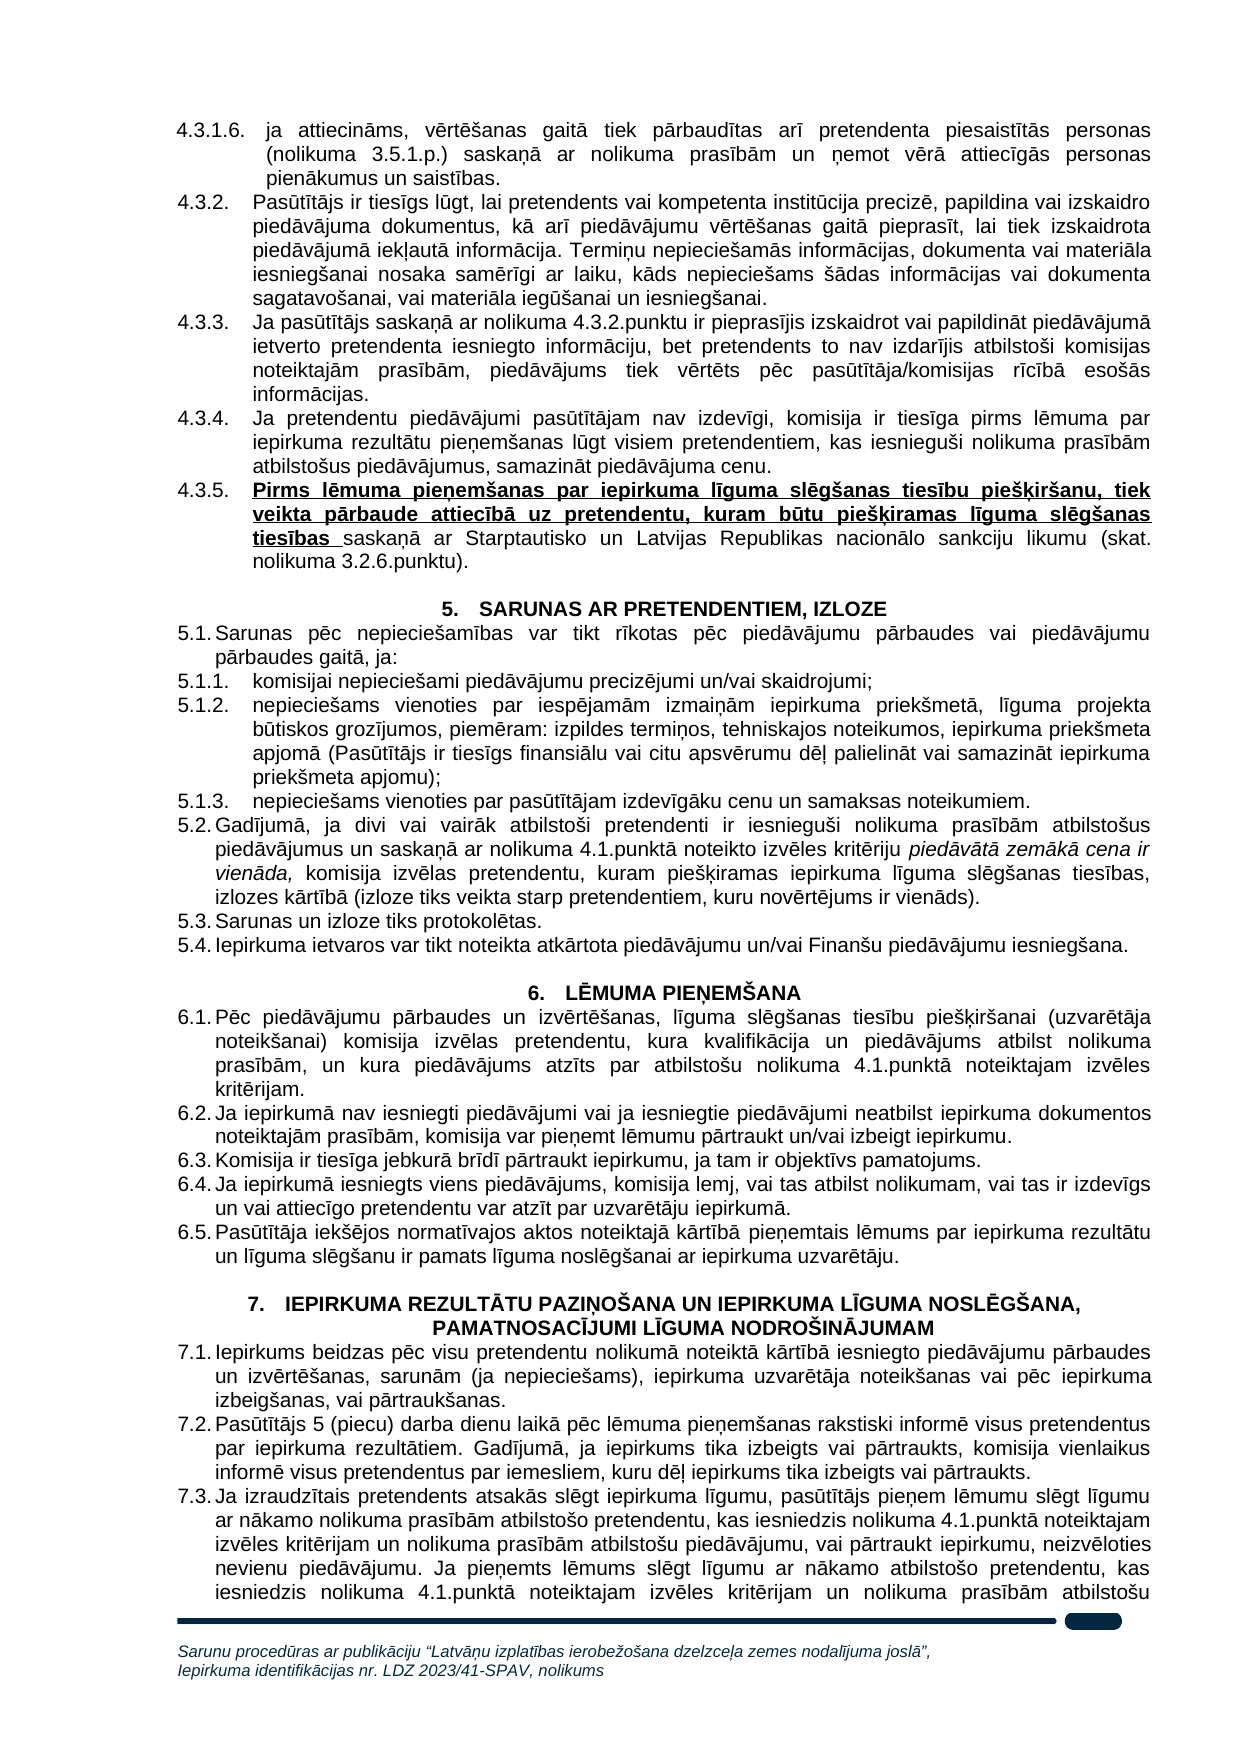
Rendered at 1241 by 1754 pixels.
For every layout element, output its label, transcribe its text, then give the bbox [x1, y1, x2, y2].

list nepieciešams vienoties par pasūtītājam izdevīgāku cenu un samaksas noteikumiem. [177, 789, 1152, 813]
list Sarunas un izloze tiks protokolētas. [177, 909, 1152, 933]
list Pasūtītājs ir tiesīgs lūgt, lai pretendents vai kompetenta institūcija precizē, papildina vai izskaidro piedāvājuma dokumentus, kā arī piedāvājumu vērtēšanas gaitā pieprasīt, lai tiek izskaidrota piedāvājumā iekļautā informācija. Termiņu nepieciešamās informācijas, dokumenta vai materiāla iesniegšanai nosaka samērīgi ar laiku, kāds nepieciešams šādas informācijas vai dokumenta sagatavošanai, vai materiāla iegūšanai un iesniegšanai. [177, 190, 1152, 310]
picture [419, 1664, 427, 1674]
list komisijai nepieciešami piedāvājumu precizējumi un/vai skaidrojumi; [177, 669, 1152, 693]
list Pēc piedāvājumu pārbaudes un izvērtēšanas, līguma slēgšanas tiesību piešķiršanai (uzvarētāja noteikšanai) komisija izvēlas pretendentu, kura kvalifikācija un piedāvājums atbilst nolikuma prasībām, un kura piedāvājums atzīts par atbilstošu nolikuma 4.1.punktā noteiktajam izvēles kritērijam. [177, 1004, 1152, 1100]
list Iepirkums beidzas pēc visu pretendentu nolikumā noteiktā kārtībā iesniegto piedāvājumu pārbaudes un izvērtēšanas, sarunām (ja nepieciešams), iepirkuma uzvarētāja noteikšanas vai pēc iepirkuma izbeigšanas, vai pārtraukšanas. [177, 1340, 1152, 1412]
list Sarunas pēc nepieciešamības var tikt rīkotas pēc piedāvājumu pārbaudes vai piedāvājumu pārbaudes gaitā, ja: [177, 621, 1152, 669]
list Pasūtītājs 5 (piecu) darba dienu laikā pēc lēmuma pieņemšanas rakstiski informē visus pretendentus par iepirkuma rezultātiem. Gadījumā, ja iepirkums tika izbeigts vai pārtraukts, komisija vienlaikus informē visus pretendentus par iemesliem, kuru dēļ iepirkums tika izbeigts vai pārtraukts. [177, 1412, 1152, 1484]
list Ja pasūtītājs saskaņā ar nolikuma 4.3.2.punktu ir pieprasījis izskaidrot vai papildināt piedāvājumā ietverto pretendenta iesniegto informāciju, bet pretendents to nav izdarījis atbilstoši komisijas noteiktajām prasībām, piedāvājums tiek vērtēts pēc pasūtītāja/komisijas rīcībā esošās informācijas. [177, 310, 1152, 406]
list Ja iepirkumā iesniegts viens piedāvājums, komisija lemj, vai tas atbilst nolikumam, vai tas ir izdevīgs un vai attiecīgo pretendentu var atzīt par uzvarētāju iepirkumā. [177, 1172, 1152, 1220]
picture [457, 1664, 462, 1673]
list Komisija ir tiesīga jebkurā brīdī pārtraukt iepirkumu, ja tam ir objektīvs pamatojums. [177, 1148, 1152, 1172]
list Iepirkuma REZULTĀTU PAZIŅOŠANA UN IEPIRKUMA LĪGUMA NOSLĒGŠANA, pamatnosacījumi līguma nodrošinājumaM [177, 1292, 1152, 1340]
list Pirms lēmuma pieņemšanas par iepirkuma līguma slēgšanas tiesību piešķiršanu, tiek veikta pārbaude attiecībā uz pretendentu, kuram būtu piešķiramas līguma slēgšanas tiesības saskaņā ar Starptautisko un Latvijas Republikas nacionālo sankciju likumu (skat. nolikuma 3.2.6.punktu). [177, 477, 1152, 573]
picture [583, 1667, 594, 1671]
picture [177, 1613, 1122, 1630]
list Gadījumā, ja divi vai vairāk atbilstoši pretendenti ir iesnieguši nolikuma prasībām atbilstošus piedāvājumus un saskaņā ar nolikuma 4.1.punktā noteikto izvēles kritēriju piedāvātā zemākā cena ir vienāda, komisija izvēlas pretendentu, kuram piešķiramas iepirkuma līguma slēgšanas tiesības, izlozes kārtībā (izloze tiks veikta starp pretendentiem, kuru novērtējums ir vienāds). [177, 813, 1152, 909]
list sarunas ar pretendentiem, izloze [177, 597, 1152, 621]
picture [406, 1667, 413, 1673]
list Ja iepirkumā nav iesniegti piedāvājumi vai ja iesniegtie piedāvājumi neatbilst iepirkuma dokumentos noteiktajām prasībām, komisija var pieņemt lēmumu pārtraukt un/vai izbeigt iepirkumu. [177, 1100, 1152, 1148]
list Pasūtītāja iekšējos normatīvajos aktos noteiktajā kārtībā pieņemtais lēmums par iepirkuma rezultātu un līguma slēgšanu ir pamats līguma noslēgšanai ar iepirkuma uzvarētāju. [177, 1220, 1152, 1268]
picture [460, 1665, 468, 1673]
list Ja pretendentu piedāvājumi pasūtītājam nav izdevīgi, komisija ir tiesīga pirms lēmuma par iepirkuma rezultātu pieņemšanas lūgt visiem pretendentiem, kas iesnieguši nolikuma prasībām atbilstošus piedāvājumus, samazināt piedāvājuma cenu. [177, 406, 1152, 477]
list lēmuma pieņemšana [177, 981, 1152, 1004]
list Iepirkuma ietvaros var tikt noteikta atkārtota piedāvājumu un/vai Finanšu piedāvājumu iesniegšana. [177, 933, 1152, 957]
list nepieciešams vienoties par iespējamām izmaiņām iepirkuma priekšmetā, līguma projekta būtiskos grozījumos, piemēram: izpildes termiņos, tehniskajos noteikumos, iepirkuma priekšmeta apjomā (Pasūtītājs ir tiesīgs finansiālu vai citu apsvērumu dēļ palielināt vai samazināt iepirkuma priekšmeta apjomu); [177, 693, 1152, 789]
list ja attiecināms, vērtēšanas gaitā tiek pārbaudītas arī pretendenta piesaistītās personas (nolikuma 3.5.1.p.) saskaņā ar nolikuma prasībām un ņemot vērā attiecīgās personas pienākumus un saistības. [176, 118, 1152, 190]
